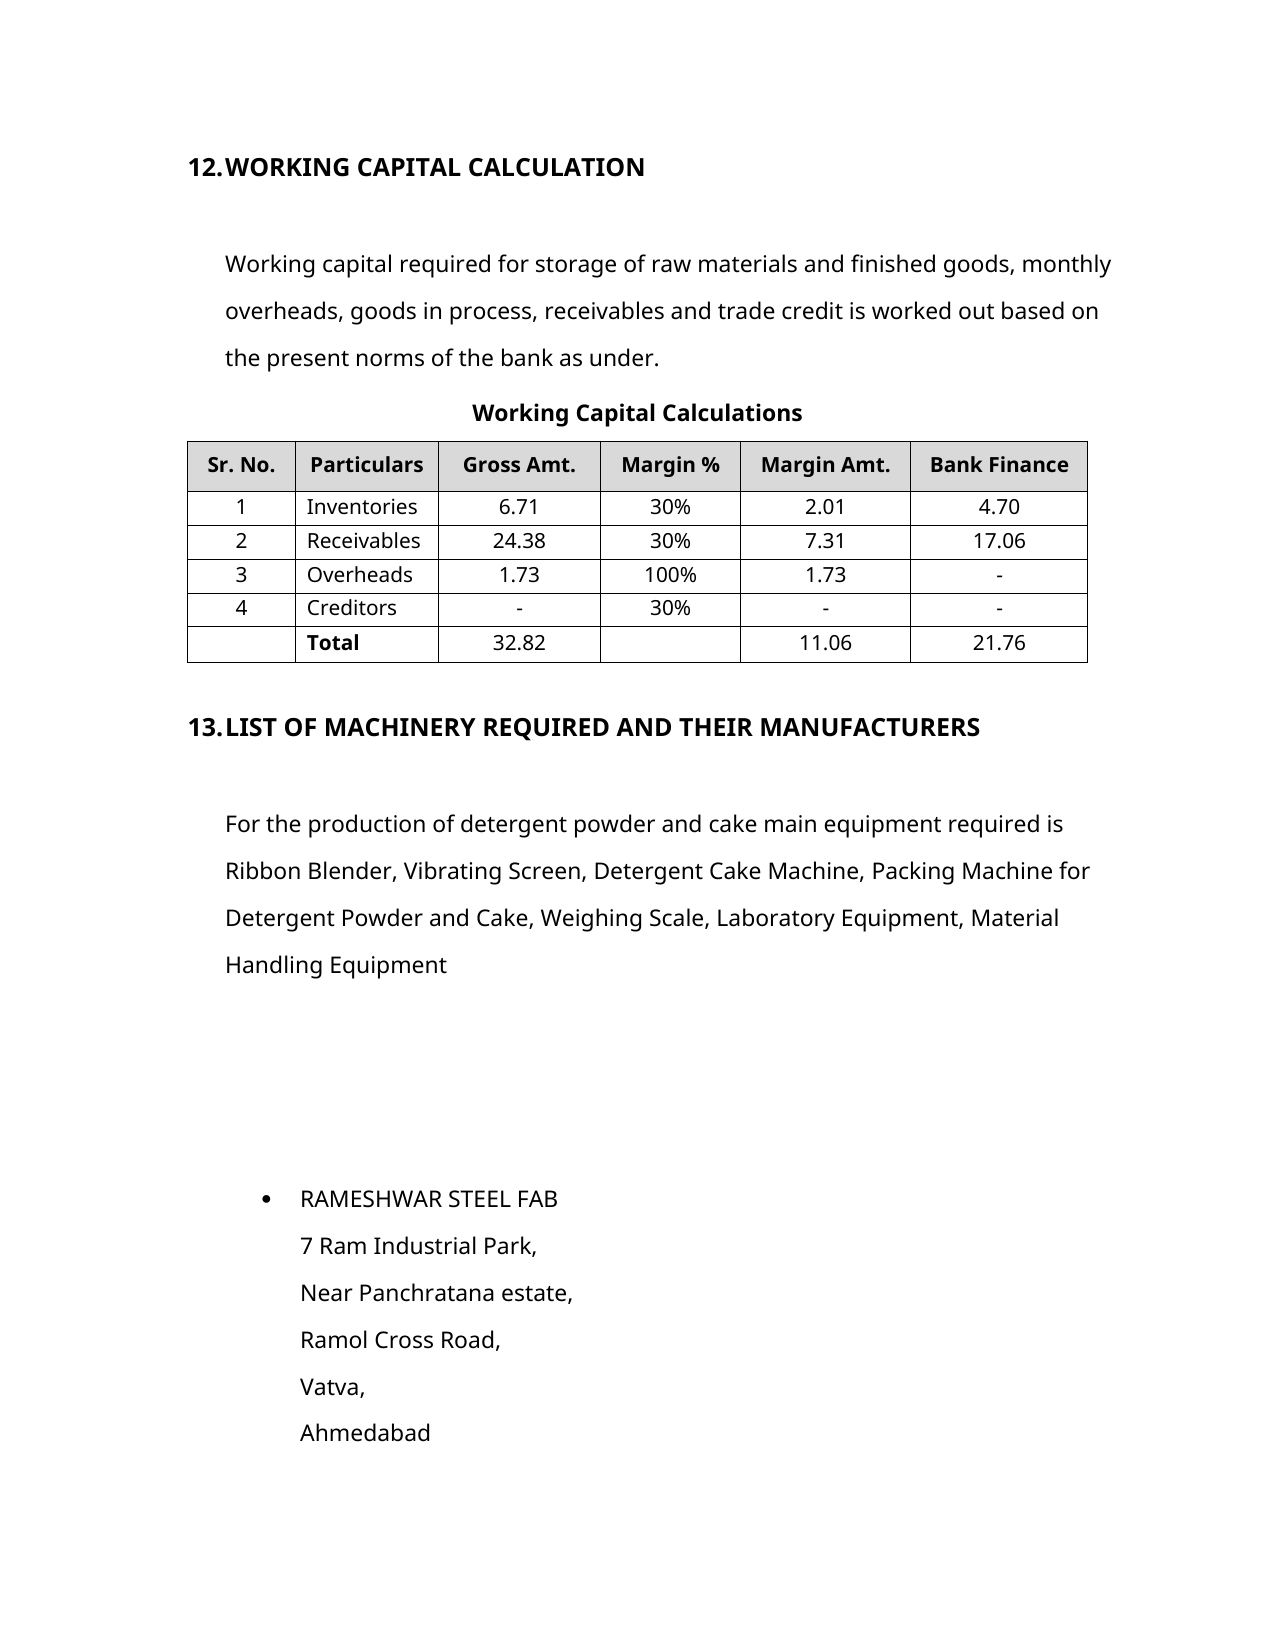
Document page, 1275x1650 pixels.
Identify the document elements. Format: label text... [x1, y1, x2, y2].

table_cell - [741, 594, 910, 626]
table_cell 24.38 [439, 526, 600, 559]
table_cell Sr. No. [188, 442, 295, 491]
table_cell 30% [601, 594, 740, 626]
table_cell 4 [188, 594, 295, 626]
table_cell 2 [188, 526, 295, 559]
table_cell Total [296, 627, 438, 662]
table_cell 7.31 [741, 526, 910, 559]
table_cell Margin Amt. [741, 442, 910, 491]
table_cell Particulars [296, 442, 438, 491]
table_cell - [439, 594, 600, 626]
table_cell 1.73 [741, 560, 910, 592]
table_cell 100% [601, 560, 740, 592]
table_cell Creditors [296, 594, 438, 626]
table_cell 1 [188, 492, 295, 525]
table_cell Receivables [296, 526, 438, 559]
list LIST OF MACHINERY REQUIRED AND THEIR MANUFACTURERS [187, 710, 1125, 744]
text Near Panchratana estate, [300, 1277, 1125, 1308]
table_cell 30% [601, 526, 740, 559]
text Ribbon Blender, Vibrating Screen, Detergent Cake Machine, Packing Machine for Detergent Powder and Cake, Weighing Scale, Laboratory Equipment, Material Handling Equipment [225, 855, 1125, 980]
text 7 Ram Industrial Park, [300, 1230, 1125, 1261]
text Vatva, [300, 1370, 1125, 1402]
list RAMESHWAR STEEL FAB [262, 1183, 1125, 1214]
text Ramol Cross Road, [300, 1323, 1125, 1355]
table_cell Bank Finance [911, 442, 1087, 491]
table_cell Inventories [296, 492, 438, 525]
table_cell 21.76 [911, 627, 1087, 662]
table_cell - [911, 560, 1087, 592]
text Ahmedabad [300, 1417, 1125, 1448]
table_cell Overheads [296, 560, 438, 592]
table_cell 1.73 [439, 560, 600, 592]
list WORKING CAPITAL CALCULATION [187, 150, 1125, 184]
table_cell [601, 627, 740, 662]
table_cell 32.82 [439, 627, 600, 662]
table_cell [188, 627, 295, 662]
table_cell 17.06 [911, 526, 1087, 559]
table_cell 30% [601, 492, 740, 525]
table_header Working Capital Calculations [187, 389, 1088, 441]
table_cell 6.71 [439, 492, 600, 525]
table_cell Margin % [601, 442, 740, 491]
table_cell 2.01 [741, 492, 910, 525]
table_cell 4.70 [911, 492, 1087, 525]
text Working capital required for storage of raw materials and finished goods, monthly overheads, goods in process, receivables and trade credit is worked out based on the present norms of the bank as under. [225, 248, 1125, 373]
table_cell Gross Amt. [439, 442, 600, 491]
table_cell 11.06 [741, 627, 910, 662]
table_cell - [911, 594, 1087, 626]
table_cell 3 [188, 560, 295, 592]
text For the production of detergent powder and cake main equipment required is [225, 808, 1125, 839]
